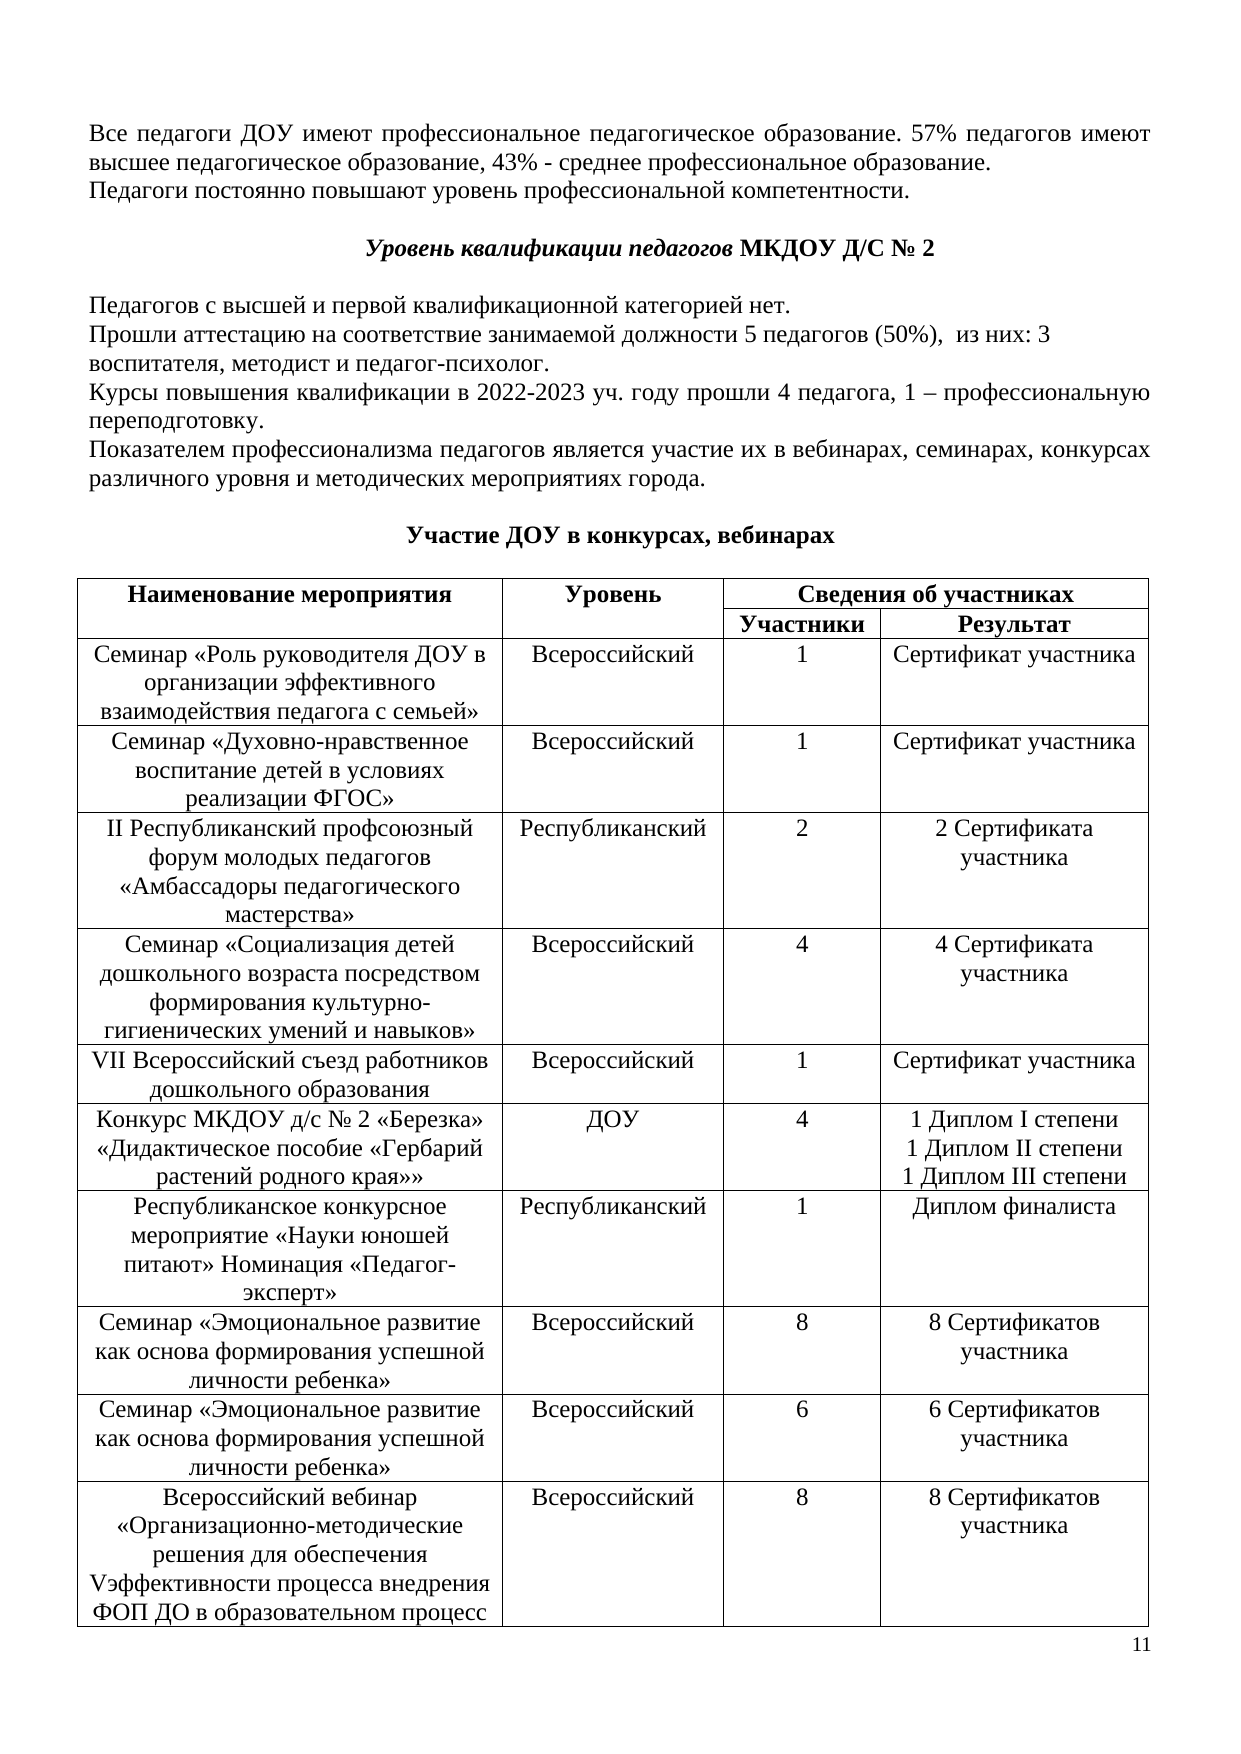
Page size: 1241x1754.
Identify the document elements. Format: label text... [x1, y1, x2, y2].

table_cell VII Всероссийский съезд работников дошкольного образования [78, 1045, 502, 1103]
table_cell Республиканский [503, 1191, 723, 1306]
table_cell Республиканское конкурсное мероприятие «Науки юношей питают» Номинация «Педагог-эксперт» [78, 1191, 502, 1306]
table_cell Семинар «Роль руководителя ДОУ в организации эффективного взаимодействия педагога с семьей» [78, 639, 502, 725]
table_cell 1 [724, 726, 880, 812]
table_cell Сертификат участника [881, 726, 1148, 812]
table_cell Семинар «Социализация детей дошкольного возраста посредством формирования культурно-гигиенических умений и навыков» [78, 929, 502, 1044]
table_cell Сертификат участника [881, 1045, 1148, 1103]
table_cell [881, 1482, 1148, 1626]
table_cell Результат [881, 609, 1148, 638]
table_cell 8 [724, 1482, 880, 1626]
table_cell Всероссийский [503, 639, 723, 725]
table_cell 2 [724, 813, 880, 928]
text Уровень квалификации педагогов МКДОУ Д/С № 2 [148, 233, 1152, 262]
table_cell 1 [724, 1045, 880, 1103]
text Прошли аттестацию на соответствие занимаемой должности 5 педагогов (50%), из них: 3 воспитателя, методист и педагог-психолог. [89, 319, 1152, 377]
table_cell 8 [724, 1307, 880, 1393]
table_cell 6 [724, 1395, 880, 1481]
table_header Наименование мероприятия [78, 579, 502, 638]
table_cell Всероссийский [503, 726, 723, 812]
table_cell Всероссийский [503, 1482, 723, 1626]
text Все педагоги ДОУ имеют профессиональное педагогическое образование. 57% педагогов имеют высшее педагогическое образование, 43% - среднее профессиональное образование. [89, 118, 1152, 176]
text Педагогов с высшей и первой квалификационной категорией нет. [89, 291, 1152, 319]
table_cell Всероссийский [503, 1045, 723, 1103]
table_cell Всероссийский [503, 1395, 723, 1481]
table_cell 4 Сертификата участника [881, 929, 1148, 1044]
table_cell Семинар «Эмоциональное развитие как основа формирования успешной личности ребенка» [78, 1395, 502, 1481]
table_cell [78, 1482, 502, 1626]
table_cell Семинар «Духовно-нравственное воспитание детей в условиях реализации ФГОС» [78, 726, 502, 812]
table_cell Всероссийский [503, 1307, 723, 1393]
table_cell 4 [724, 929, 880, 1044]
table_cell 8 Сертификатов участника [881, 1307, 1148, 1393]
table_cell Всероссийский [503, 929, 723, 1044]
table_cell Сертификат участника [881, 639, 1148, 725]
table_cell 1 [724, 639, 880, 725]
table_cell 2 Сертификата участника [881, 813, 1148, 928]
text Показателем профессионализма педагогов является участие их в вебинарах, семинарах, конкурсах различного уровня и методических мероприятиях города. [89, 434, 1152, 492]
table_cell ДОУ [503, 1104, 723, 1190]
text Педагоги постоянно повышают уровень профессиональной компетентности. [89, 176, 1152, 204]
table_cell 1 Диплом I степени 1 Диплом II степени 1 Диплом III степени [881, 1104, 1148, 1190]
text Участие ДОУ в конкурсах, вебинарах [89, 521, 1152, 549]
table_cell Участники [724, 609, 880, 638]
table_cell Конкурс МКДОУ д/с № 2 «Березка» «Дидактическое пособие «Гербарий растений родного края»» [78, 1104, 502, 1190]
table_cell Диплом финалиста [881, 1191, 1148, 1306]
table_header Сведения об участниках [724, 579, 1148, 608]
table_cell Семинар «Эмоциональное развитие как основа формирования успешной личности ребенка» [78, 1307, 502, 1393]
table_cell Республиканский [503, 813, 723, 928]
table_header Уровень [503, 579, 723, 638]
table_cell 1 [724, 1191, 880, 1306]
table_cell 4 [724, 1104, 880, 1190]
table_cell II Республиканский профсоюзный форум молодых педагогов «Амбассадоры педагогического мастерства» [78, 813, 502, 928]
text Курсы повышения квалификации в 2022-2023 уч. году прошли 4 педагога, 1 – профессиональную переподготовку. [89, 377, 1152, 434]
table_cell 6 Сертификатов участника [881, 1395, 1148, 1481]
